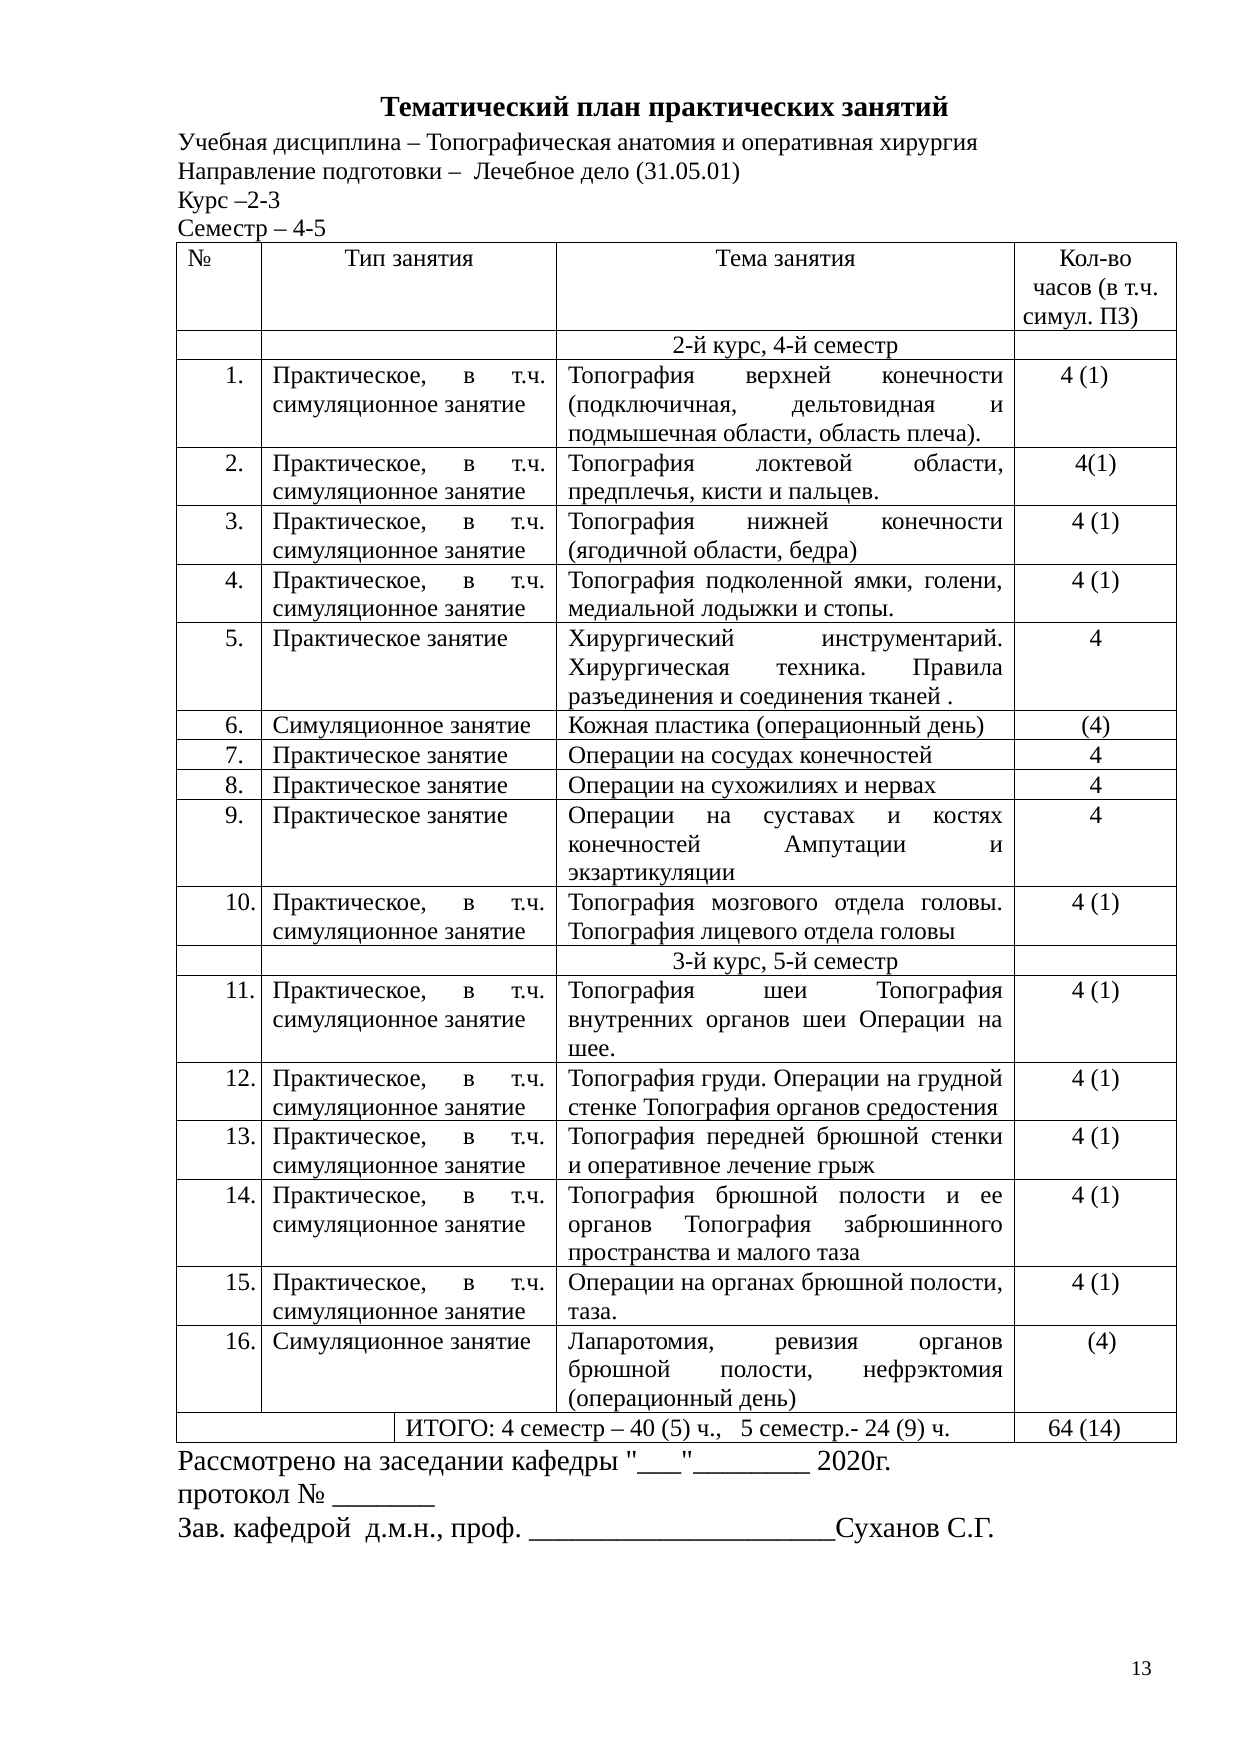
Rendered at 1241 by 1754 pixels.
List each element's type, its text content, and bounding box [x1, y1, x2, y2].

text Курс –2-3 [177, 185, 1152, 213]
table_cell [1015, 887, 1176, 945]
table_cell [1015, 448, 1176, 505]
text Зав. кафедрой д.м.н., проф. _____________________Суханов С.Г. [177, 1510, 1152, 1543]
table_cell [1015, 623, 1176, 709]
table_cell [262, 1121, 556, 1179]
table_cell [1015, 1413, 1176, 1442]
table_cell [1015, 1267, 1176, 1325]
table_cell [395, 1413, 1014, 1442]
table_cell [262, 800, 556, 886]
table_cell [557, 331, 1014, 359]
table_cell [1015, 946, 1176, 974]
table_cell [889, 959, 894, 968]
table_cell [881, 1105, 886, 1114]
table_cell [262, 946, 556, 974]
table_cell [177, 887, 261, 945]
text протокол № _______ [177, 1476, 1152, 1510]
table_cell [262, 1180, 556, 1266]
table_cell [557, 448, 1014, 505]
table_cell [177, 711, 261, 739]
text Направление подготовки – Лечебное дело (31.05.01) [177, 156, 1152, 185]
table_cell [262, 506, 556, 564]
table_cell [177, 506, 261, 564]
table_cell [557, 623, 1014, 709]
text Семестр – 4-5 [177, 213, 1152, 242]
text Рассмотрено на заседании кафедры "___"________ 2020г. [177, 1443, 1152, 1476]
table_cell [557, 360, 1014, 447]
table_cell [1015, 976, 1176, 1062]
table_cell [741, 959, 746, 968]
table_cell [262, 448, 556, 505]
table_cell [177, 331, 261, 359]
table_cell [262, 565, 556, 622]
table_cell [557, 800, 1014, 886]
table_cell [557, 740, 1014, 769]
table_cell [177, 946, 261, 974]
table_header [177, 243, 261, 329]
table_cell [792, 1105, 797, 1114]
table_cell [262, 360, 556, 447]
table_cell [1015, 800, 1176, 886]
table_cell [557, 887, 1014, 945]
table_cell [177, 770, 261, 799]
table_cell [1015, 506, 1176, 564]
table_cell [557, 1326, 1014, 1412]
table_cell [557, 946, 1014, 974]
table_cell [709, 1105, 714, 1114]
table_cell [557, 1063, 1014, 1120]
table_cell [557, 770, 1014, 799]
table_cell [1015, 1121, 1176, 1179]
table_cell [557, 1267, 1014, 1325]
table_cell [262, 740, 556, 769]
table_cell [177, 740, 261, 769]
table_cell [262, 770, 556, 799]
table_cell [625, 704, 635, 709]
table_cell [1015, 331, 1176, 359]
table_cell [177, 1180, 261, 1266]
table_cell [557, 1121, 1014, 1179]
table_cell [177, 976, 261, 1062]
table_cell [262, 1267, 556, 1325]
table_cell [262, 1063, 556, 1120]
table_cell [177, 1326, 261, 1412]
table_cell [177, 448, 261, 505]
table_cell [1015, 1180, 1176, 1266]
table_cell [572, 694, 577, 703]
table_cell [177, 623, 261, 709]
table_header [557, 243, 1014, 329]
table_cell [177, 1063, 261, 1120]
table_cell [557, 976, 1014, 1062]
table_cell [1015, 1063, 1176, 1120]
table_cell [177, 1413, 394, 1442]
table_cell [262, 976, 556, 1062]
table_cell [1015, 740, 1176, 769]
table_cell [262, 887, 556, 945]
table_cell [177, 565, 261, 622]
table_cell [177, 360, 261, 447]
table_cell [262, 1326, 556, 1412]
text Учебная дисциплина – Топографическая анатомия и оперативная хирургия [177, 127, 1152, 156]
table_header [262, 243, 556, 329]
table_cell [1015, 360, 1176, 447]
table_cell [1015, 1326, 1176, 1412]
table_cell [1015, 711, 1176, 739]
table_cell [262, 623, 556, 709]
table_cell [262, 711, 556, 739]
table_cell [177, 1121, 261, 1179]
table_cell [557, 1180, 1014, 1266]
text Тематический план практических занятий [177, 89, 1152, 122]
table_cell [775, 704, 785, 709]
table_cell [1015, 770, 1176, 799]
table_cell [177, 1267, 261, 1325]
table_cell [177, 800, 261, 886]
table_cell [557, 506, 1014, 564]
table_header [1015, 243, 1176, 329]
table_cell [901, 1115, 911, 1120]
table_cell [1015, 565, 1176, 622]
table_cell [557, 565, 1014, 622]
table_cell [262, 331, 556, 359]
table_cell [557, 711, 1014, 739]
